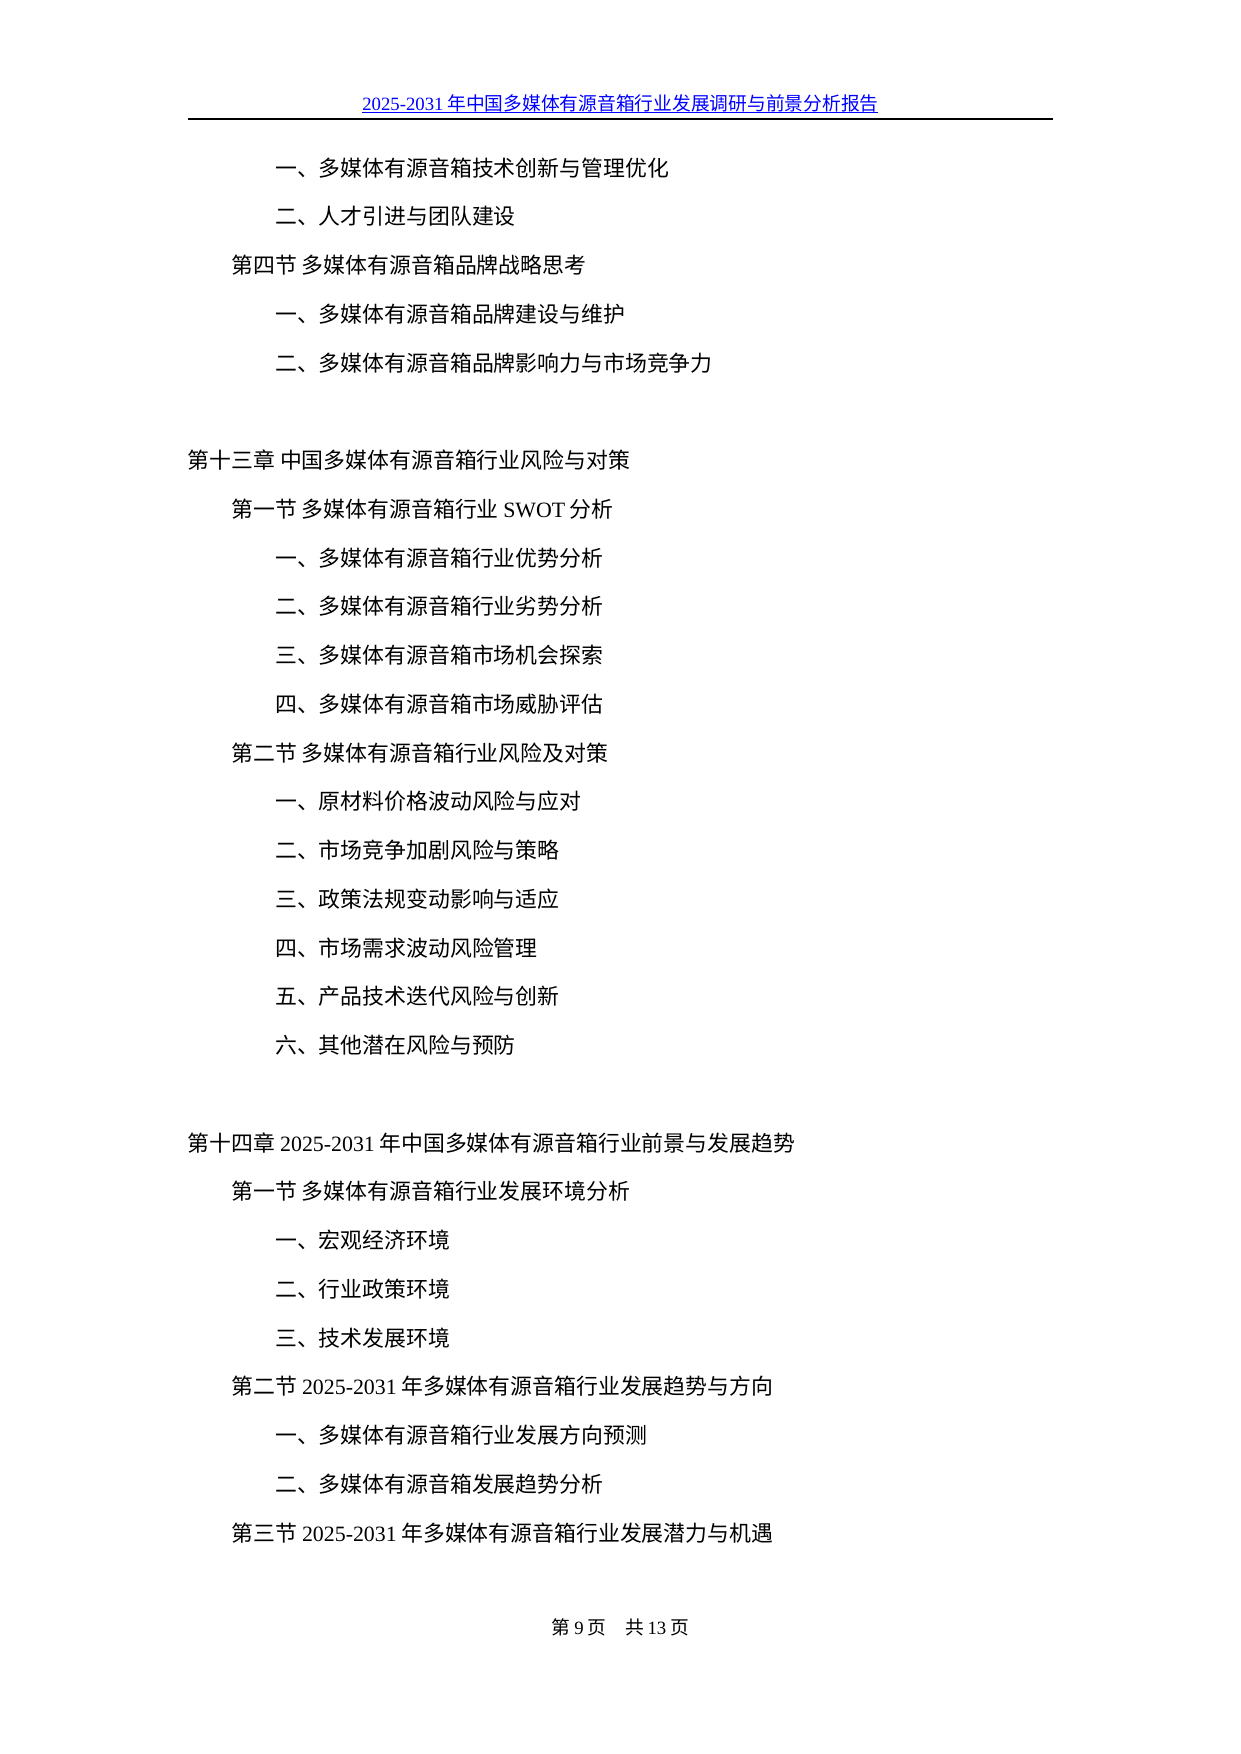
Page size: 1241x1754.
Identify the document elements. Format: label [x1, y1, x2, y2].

text [187, 150, 1053, 1548]
